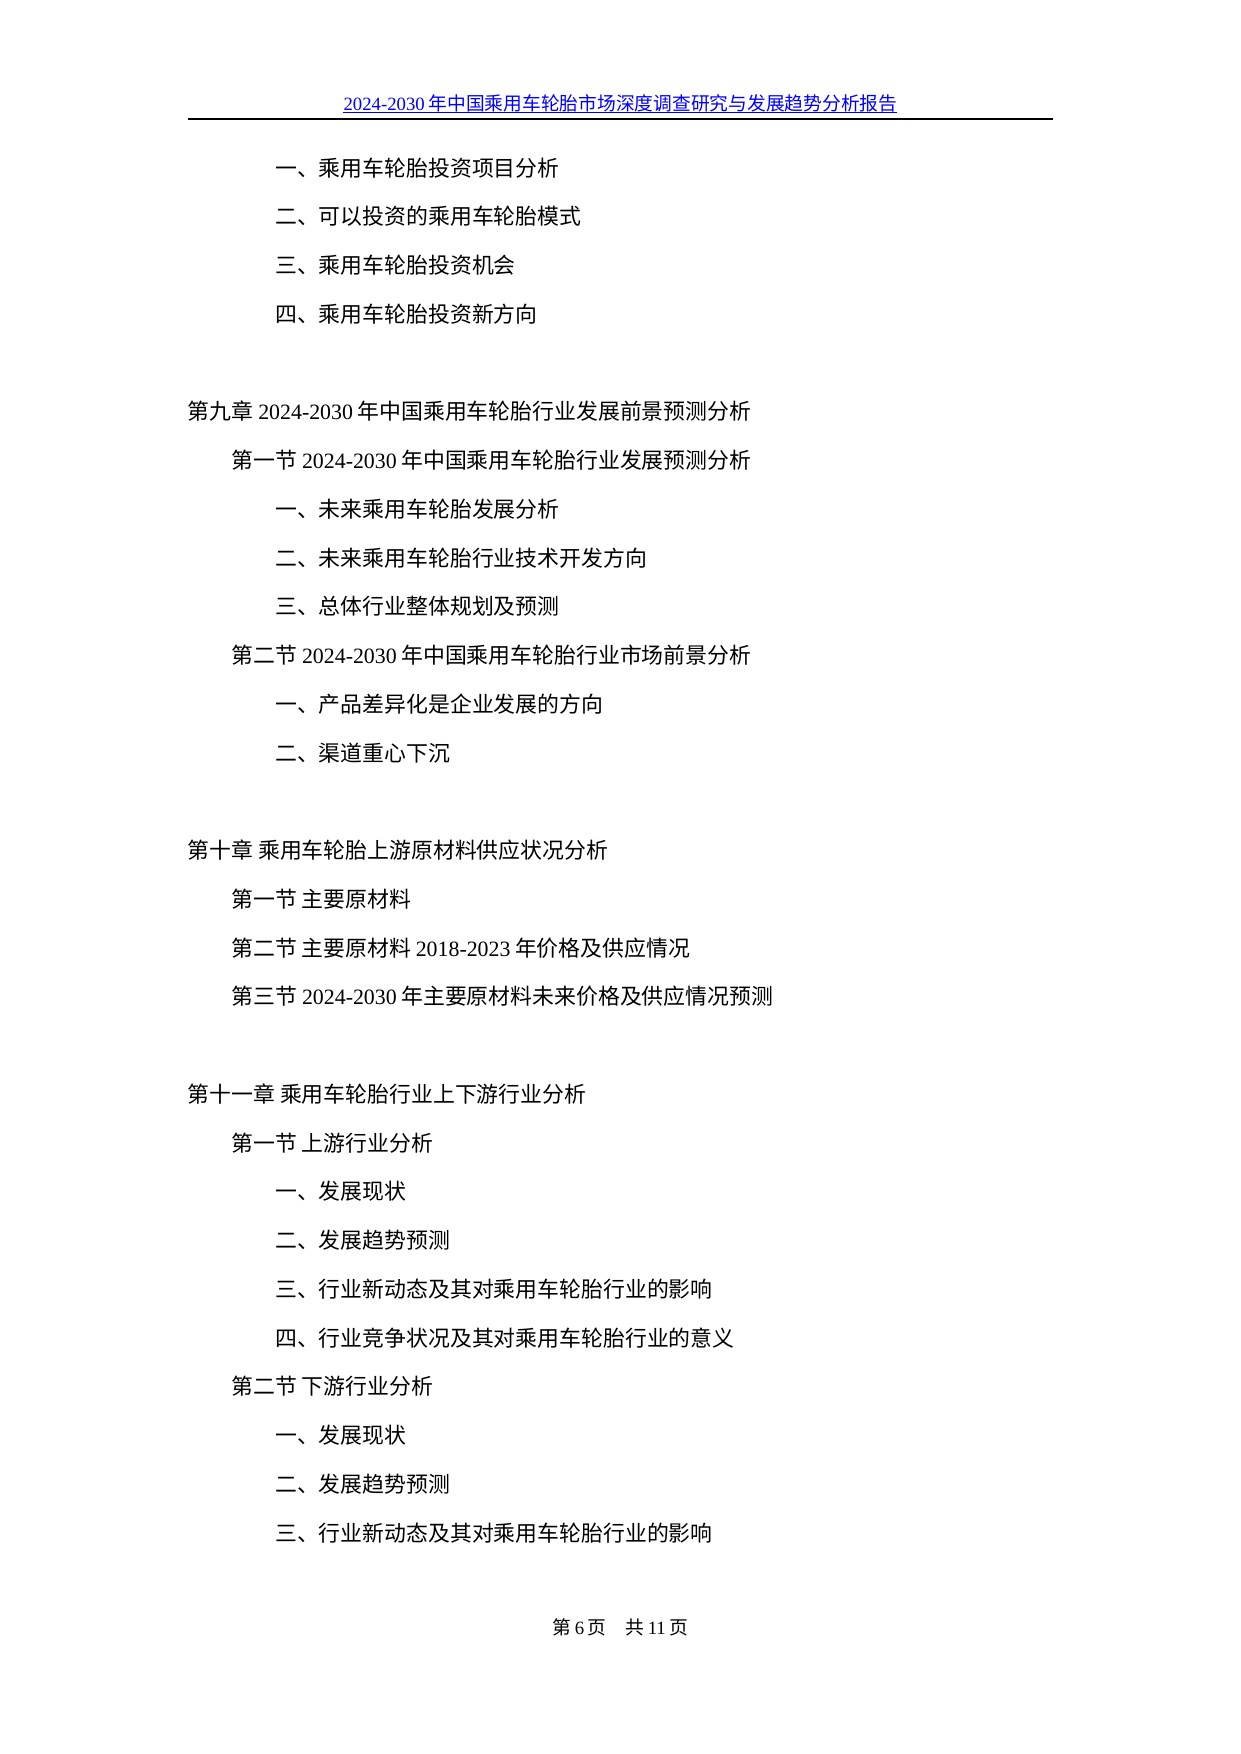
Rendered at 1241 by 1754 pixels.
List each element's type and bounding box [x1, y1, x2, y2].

text [187, 150, 1053, 1548]
